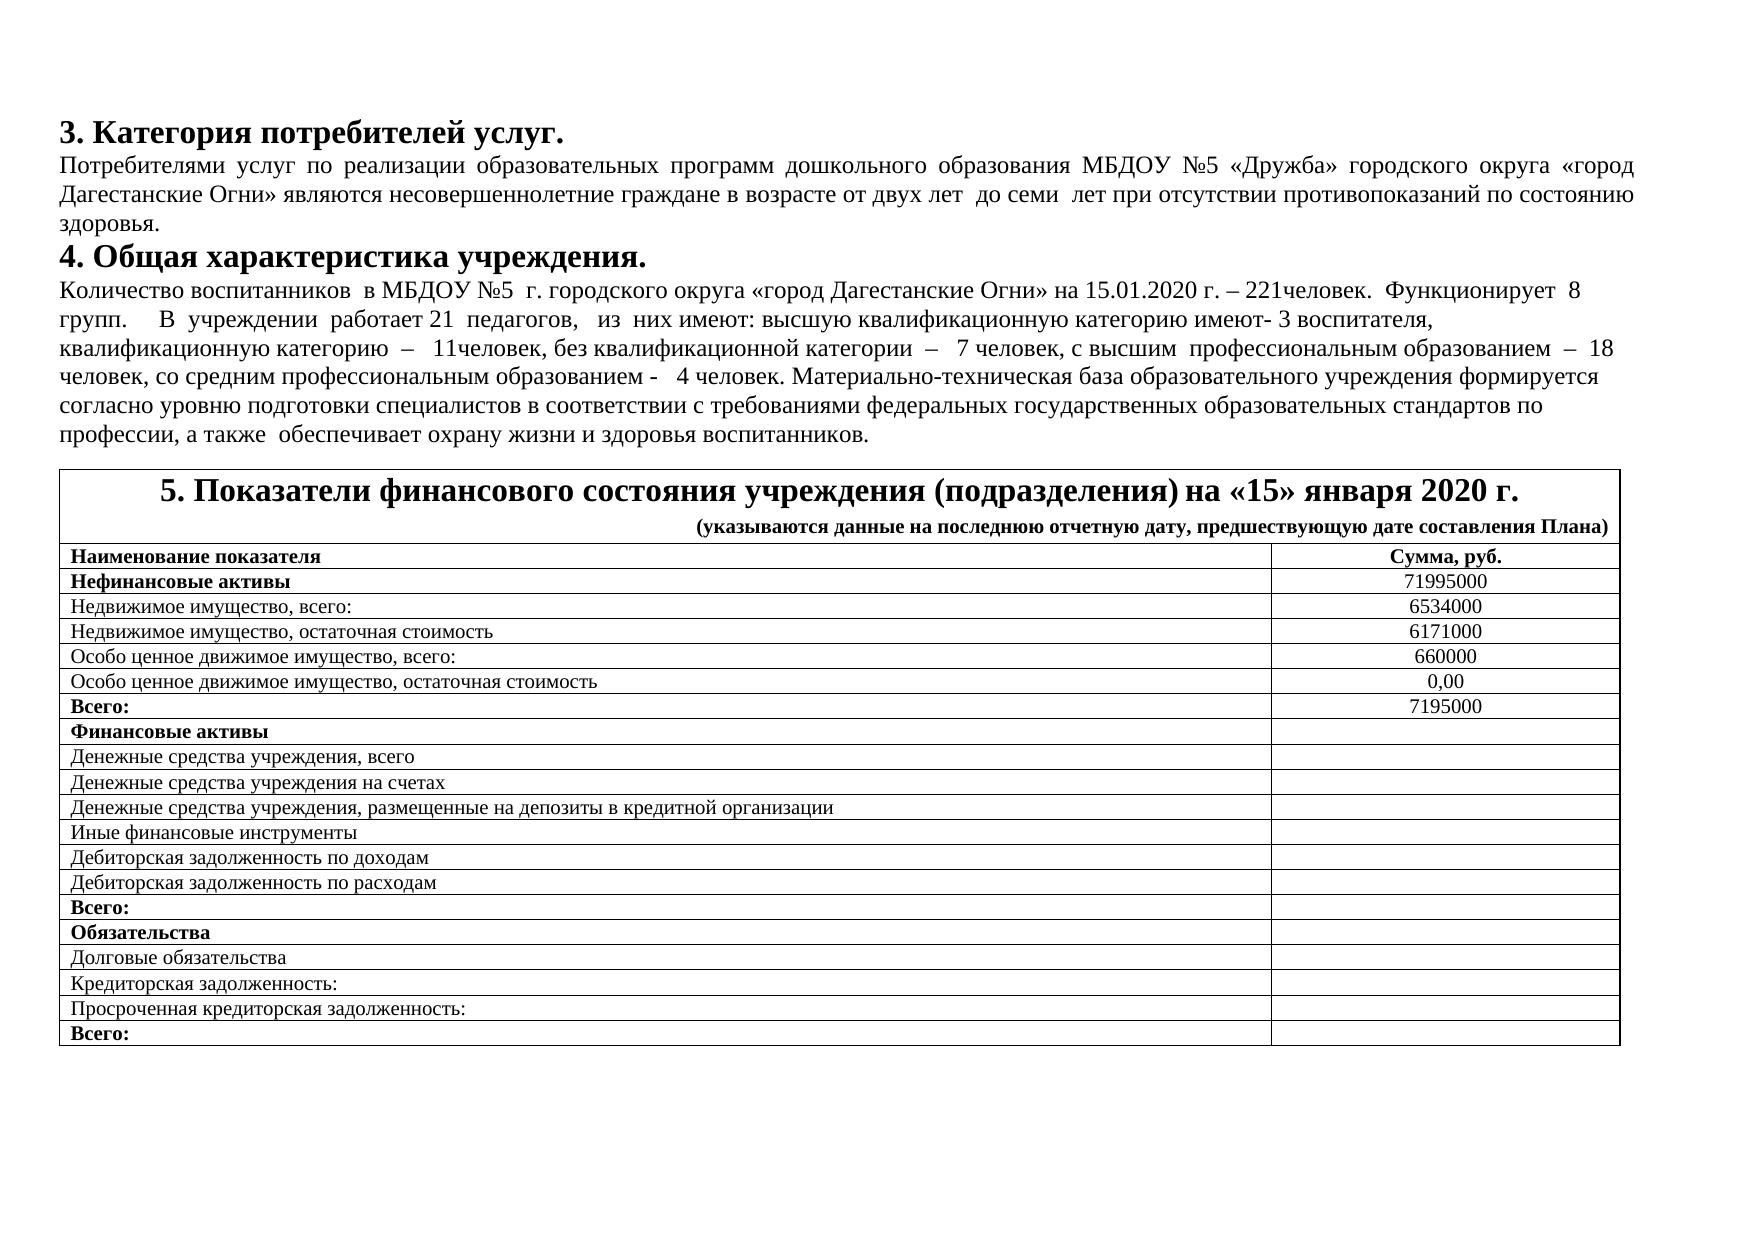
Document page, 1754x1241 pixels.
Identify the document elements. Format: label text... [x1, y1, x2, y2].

table_cell 7195000 [1272, 694, 1619, 718]
text Потребителями услуг по реализации образовательных программ дошкольного образования МБДОУ №5 «Дружба» городского округа «город Дагестанские Огни» являются несовершеннолетние граждане в возрасте от двух лет до семи лет при отсутствии противопоказаний по состоянию здоровья. [59, 151, 1636, 237]
table_cell Денежные средства учреждения на счетах [60, 770, 1271, 794]
table_cell [1272, 920, 1619, 944]
table_header 5. Показатели финансового состояния учреждения (подразделения) на «15» января 2020 г. (указываются данные на последнюю отчетную дату, предшествующую дате составления Плана) [60, 470, 1619, 543]
text Количество воспитанников в МБДОУ №5 г. городского округа «город Дагестанские Огни» на 15.01.2020 г. – 221человек. Функционирует 8 групп. В учреждении работает 21 педагогов, из них имеют: высшую квалификационную категорию имеют- 3 воспитателя, квалификационную категорию – 11человек, без квалификационной категории – 7 человек, с высшим профессиональным образованием – 18 человек, со средним профессиональным образованием - 4 человек. Материально-техническая база образовательного учреждения формируется согласно уровню подготовки специалистов в соответствии с требованиями федеральных государственных образовательных стандартов по профессии, а также обеспечивает охрану жизни и здоровья воспитанников. [59, 275, 1636, 448]
table_cell [1272, 845, 1619, 869]
table_cell Долговые обязательства [60, 945, 1271, 969]
table_cell [1272, 719, 1619, 743]
table_cell 660000 [1272, 644, 1619, 668]
table_cell [1272, 795, 1619, 819]
table_cell Дебиторская задолженность по доходам [60, 845, 1271, 869]
table_cell Просроченная кредиторская задолженность: [60, 996, 1271, 1019]
table_cell Обязательства [60, 920, 1271, 944]
table_cell [1272, 1021, 1619, 1045]
table_cell [1272, 970, 1619, 994]
table_cell Финансовые активы [60, 719, 1271, 743]
table_cell [1272, 945, 1619, 969]
table_cell Недвижимое имущество, остаточная стоимость [60, 619, 1271, 643]
table_cell 71995000 [1272, 569, 1619, 593]
table_cell Кредиторская задолженность: [60, 970, 1271, 994]
table_cell [1272, 770, 1619, 794]
table_cell 6171000 [1272, 619, 1619, 643]
table_cell Особо ценное движимое имущество, остаточная стоимость [60, 669, 1271, 693]
text 4. Общая характеристика учреждения. [59, 237, 1636, 275]
table_cell [1272, 996, 1619, 1019]
table_cell [1272, 870, 1619, 894]
table_cell Денежные средства учреждения, всего [60, 745, 1271, 768]
table_cell Нефинансовые активы [60, 569, 1271, 593]
table_cell Наименование показателя [60, 544, 1271, 568]
table_cell Дебиторская задолженность по расходам [60, 870, 1271, 894]
table_cell 0,00 [1272, 669, 1619, 693]
table_cell [1272, 820, 1619, 844]
text 3. Категория потребителей услуг. [59, 112, 1636, 151]
table_cell Сумма, руб. [1272, 544, 1619, 568]
table_cell 6534000 [1272, 594, 1619, 618]
table_cell Особо ценное движимое имущество, всего: [60, 644, 1271, 668]
table_cell [1272, 895, 1619, 919]
table_cell Всего: [60, 694, 1271, 718]
table_cell Иные финансовые инструменты [60, 820, 1271, 844]
table_cell Денежные средства учреждения, размещенные на депозиты в кредитной организации [60, 795, 1271, 819]
table_cell [1272, 745, 1619, 768]
table_cell Недвижимое имущество, всего: [60, 594, 1271, 618]
table_cell Всего: [60, 895, 1271, 919]
table_cell Всего: [60, 1021, 1271, 1045]
